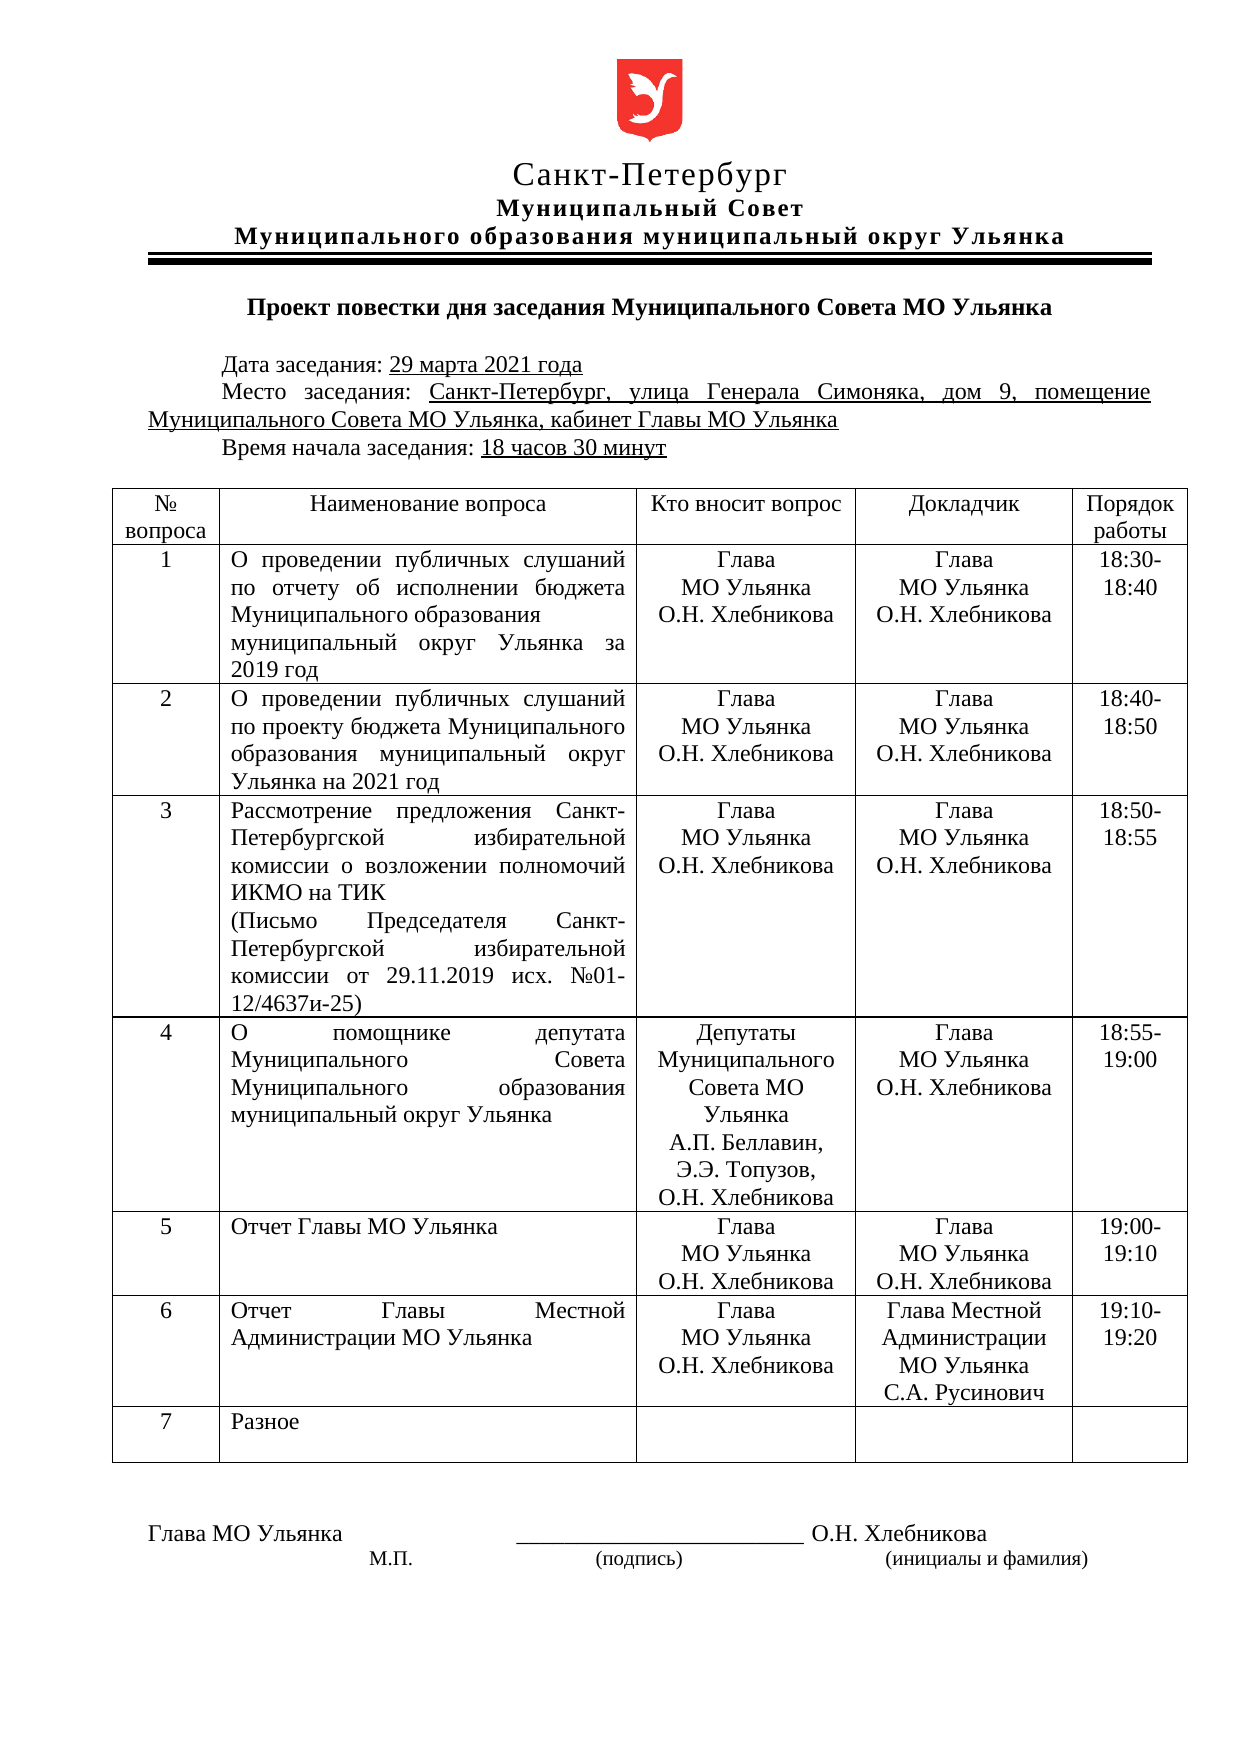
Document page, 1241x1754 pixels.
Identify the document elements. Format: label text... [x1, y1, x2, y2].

table_cell Отчет Главы МО Ульянка [220, 1212, 636, 1294]
subtitle Муниципальный Совет [148, 193, 1152, 221]
picture [616, 59, 683, 143]
table_header Наименование вопроса [220, 489, 636, 544]
table_cell Глава МО Ульянка О.Н. Хлебникова [637, 796, 855, 1016]
table_cell Глава МО Ульянка О.Н. Хлебникова [856, 1212, 1072, 1294]
text М.П. (подпись) (инициалы и фамилия) [295, 1546, 1152, 1570]
text Глава МО Ульянка ________________________ О.Н. Хлебникова [148, 1518, 1152, 1546]
subtitle Санкт-Петербург [148, 154, 1152, 193]
table_cell О проведении публичных слушаний по отчету об исполнении бюджета Муниципального образования муниципальный округ Ульянка за 2019 год [220, 545, 636, 683]
table_cell 18:40-18:50 [1073, 684, 1187, 794]
table_cell О проведении публичных слушаний по проекту бюджета Муниципального образования муниципальный округ Ульянка на 2021 год [220, 684, 636, 794]
table_cell Рассмотрение предложения Санкт-Петербургской избирательной комиссии о возложении полномочий ИКМО на ТИК (Письмо Председателя Санкт-Петербургской избирательной комиссии от 29.11.2019 исх. №01-12/4637и-25) [220, 796, 636, 1016]
table_cell Глава МО Ульянка О.Н. Хлебникова [856, 796, 1072, 1016]
table_cell 19:10-19:20 [1073, 1296, 1187, 1406]
table_cell 1 [113, 545, 219, 683]
text Время начала заседания: 18 часов 30 минут [148, 433, 1152, 460]
table_cell 19:00-19:10 [1073, 1212, 1187, 1294]
table_cell 18:50-18:55 [1073, 796, 1187, 1016]
table_cell 18:30-18:40 [1073, 545, 1187, 683]
table_header Кто вносит вопрос [637, 489, 855, 544]
table_cell Глава МО Ульянка О.Н. Хлебникова [637, 684, 855, 794]
table_cell Глава МО Ульянка О.Н. Хлебникова [637, 1212, 855, 1294]
table_cell 7 [113, 1407, 219, 1462]
table_header Докладчик [856, 489, 1072, 544]
table_header № вопроса [113, 489, 219, 544]
table_cell Глава МО Ульянка О.Н. Хлебникова [637, 545, 855, 683]
table_cell 3 [113, 796, 219, 1016]
table_cell Депутаты Муниципального Совета МО Ульянка А.П. Беллавин, Э.Э. Топузов, О.Н. Хлебникова [637, 1018, 855, 1211]
table_cell [637, 1407, 855, 1462]
subtitle Муниципального образования муниципальный округ Ульянка [148, 221, 1152, 252]
table_cell Глава МО Ульянка О.Н. Хлебникова [856, 1018, 1072, 1211]
table_cell О помощнике депутата Муниципального Совета Муниципального образования муниципальный округ Ульянка [220, 1018, 636, 1211]
text Место заседания: Санкт-Петербург, улица Генерала Симоняка, дом 9, помещение Муниципального Совета МО Ульянка, кабинет Главы МО Ульянка [148, 377, 1152, 433]
table_cell Глава МО Ульянка О.Н. Хлебникова [856, 684, 1072, 794]
table_cell 2 [113, 684, 219, 794]
table_cell [1073, 1407, 1187, 1462]
table_header Порядок работы [1073, 489, 1187, 544]
table_cell [856, 1407, 1072, 1462]
table_cell 5 [113, 1212, 219, 1294]
table_cell 6 [113, 1296, 219, 1406]
table_cell Разное [220, 1407, 636, 1462]
table_cell Глава МО Ульянка О.Н. Хлебникова [856, 545, 1072, 683]
text Проект повестки дня заседания Муниципального Совета МО Ульянка [148, 292, 1152, 321]
text Дата заседания: 29 марта 2021 года [148, 350, 1152, 377]
table_cell Глава МО Ульянка О.Н. Хлебникова [637, 1296, 855, 1406]
table_cell 4 [113, 1018, 219, 1211]
table_cell 18:55-19:00 [1073, 1018, 1187, 1211]
table_cell Отчет Главы Местной Администрации МО Ульянка [220, 1296, 636, 1406]
table_cell Глава Местной Администрации МО Ульянка С.А. Русинович [856, 1296, 1072, 1406]
